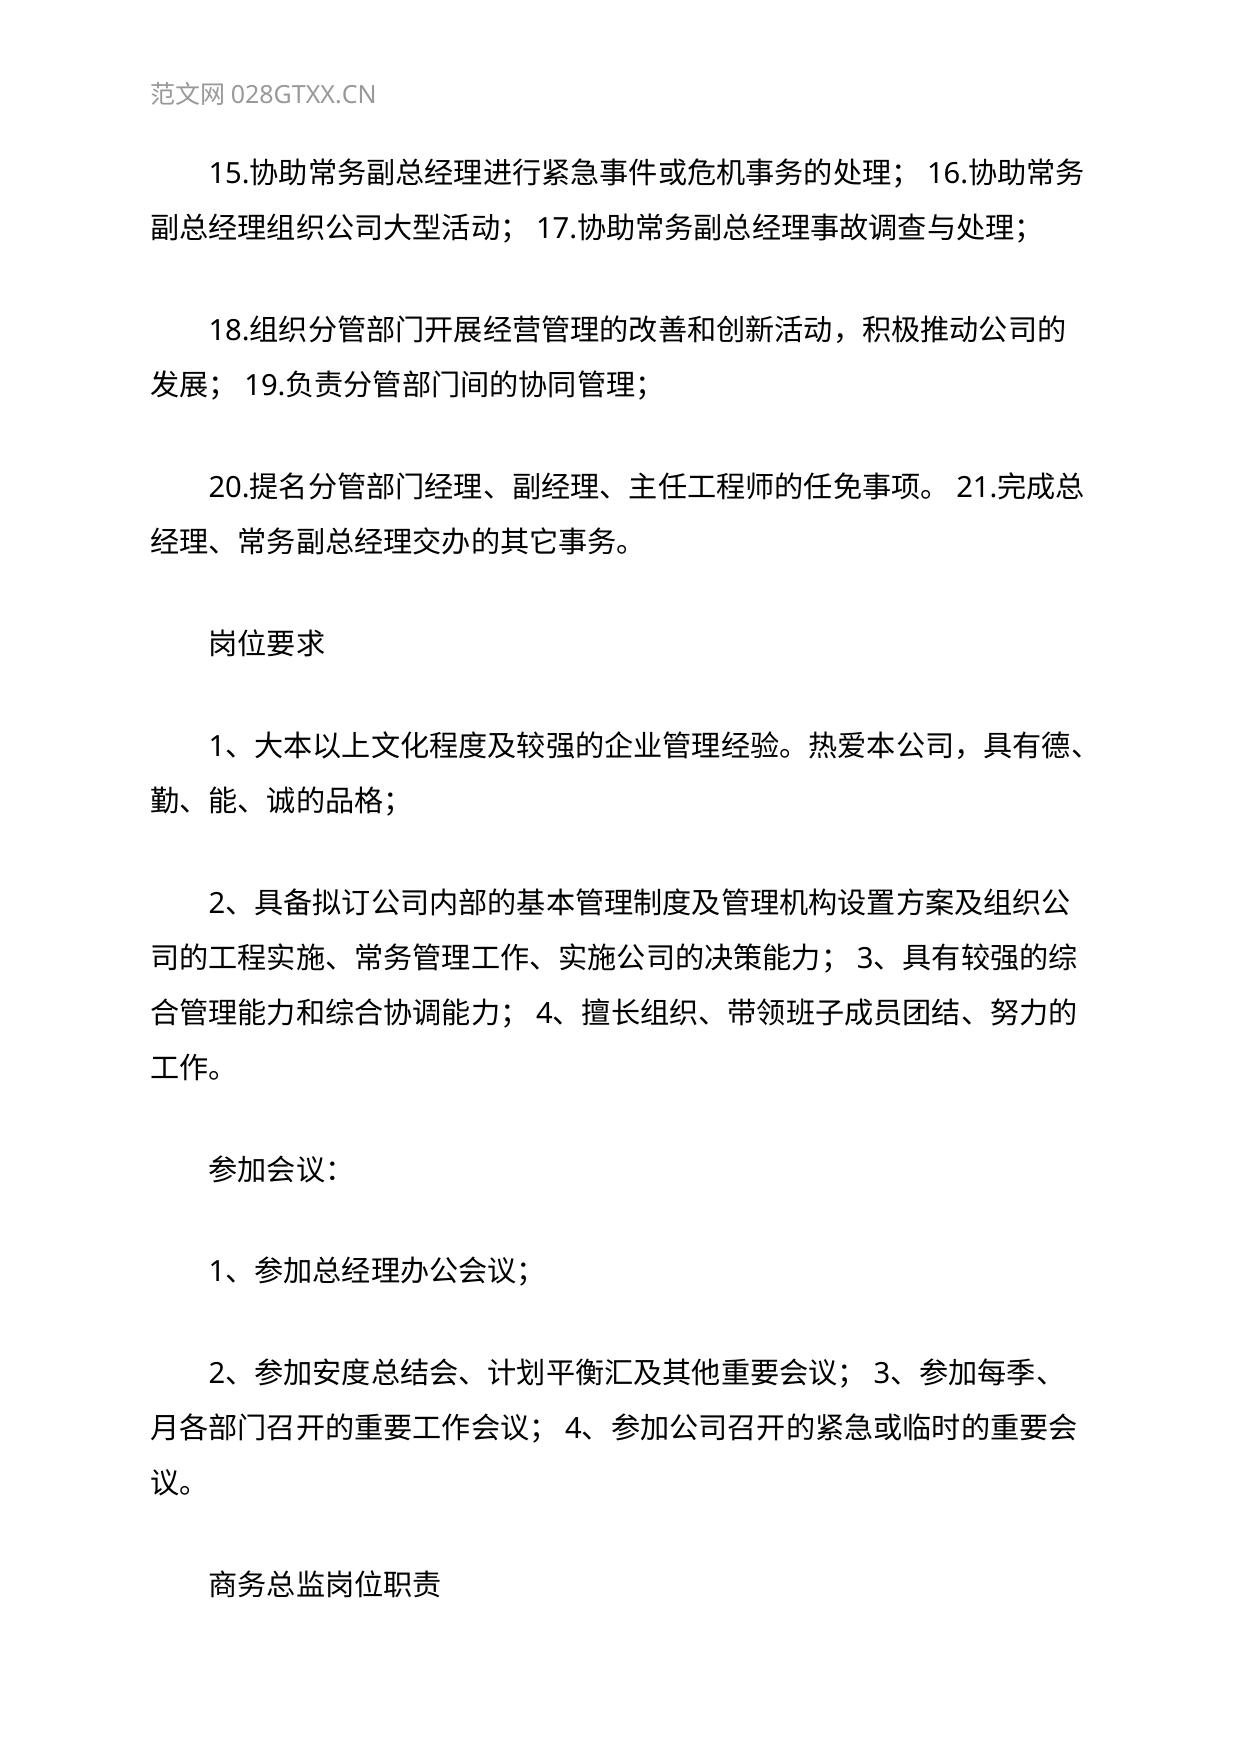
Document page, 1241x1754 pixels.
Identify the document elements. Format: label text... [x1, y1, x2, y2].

text 20.提名分管部门经理、副经理、主任工程师的任免事项。 21.完成总经理、常务副总经理交办的其它事务。 [150, 464, 1090, 561]
text 2、参加安度总结会、计划平衡汇及其他重要会议； 3、参加每季、月各部门召开的重要工作会议； 4、参加公司召开的紧急或临时的重要会议。 [150, 1350, 1090, 1502]
text 参加会议： [150, 1146, 1090, 1188]
text 15.协助常务副总经理进行紧急事件或危机事务的处理； 16.协助常务副总经理组织公司大型活动； 17.协助常务副总经理事故调查与处理； [150, 150, 1090, 247]
text 18.组织分管部门开展经营管理的改善和创新活动，积极推动公司的发展； 19.负责分管部门间的协同管理； [150, 307, 1090, 404]
text 2、具备拟订公司内部的基本管理制度及管理机构设置方案及组织公司的工程实施、常务管理工作、实施公司的决策能力； 3、具有较强的综合管理能力和综合协调能力； 4、擅长组织、带领班子成员团结、努力的工作。 [150, 879, 1090, 1087]
text 1、大本以上文化程度及较强的企业管理经验。热爱本公司，具有德、勤、能、诚的品格； [150, 722, 1090, 820]
text 1、参加总经理办公会议； [150, 1248, 1090, 1290]
text 岗位要求 [150, 621, 1090, 663]
text 商务总监岗位职责 [150, 1562, 1090, 1604]
